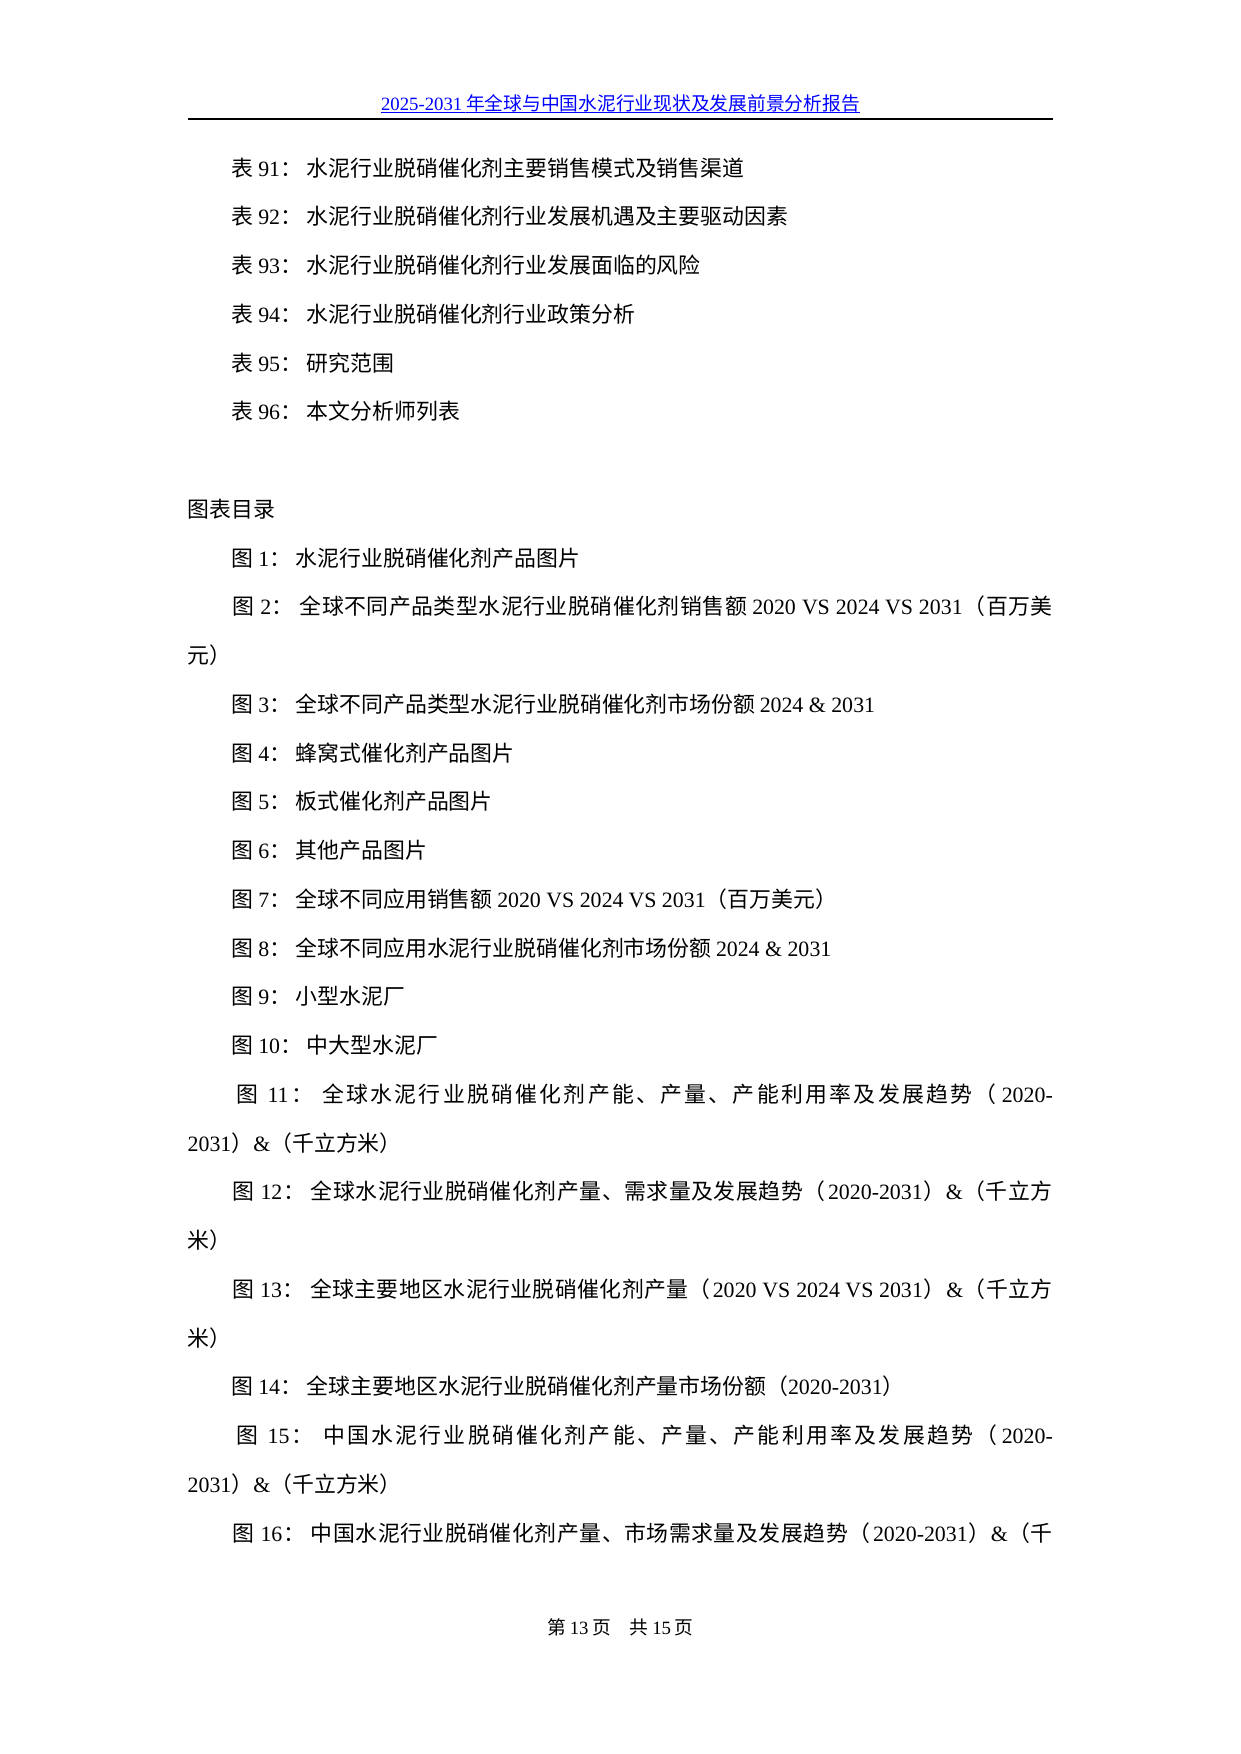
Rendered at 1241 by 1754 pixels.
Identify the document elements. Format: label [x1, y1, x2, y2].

text [187, 150, 1053, 1548]
